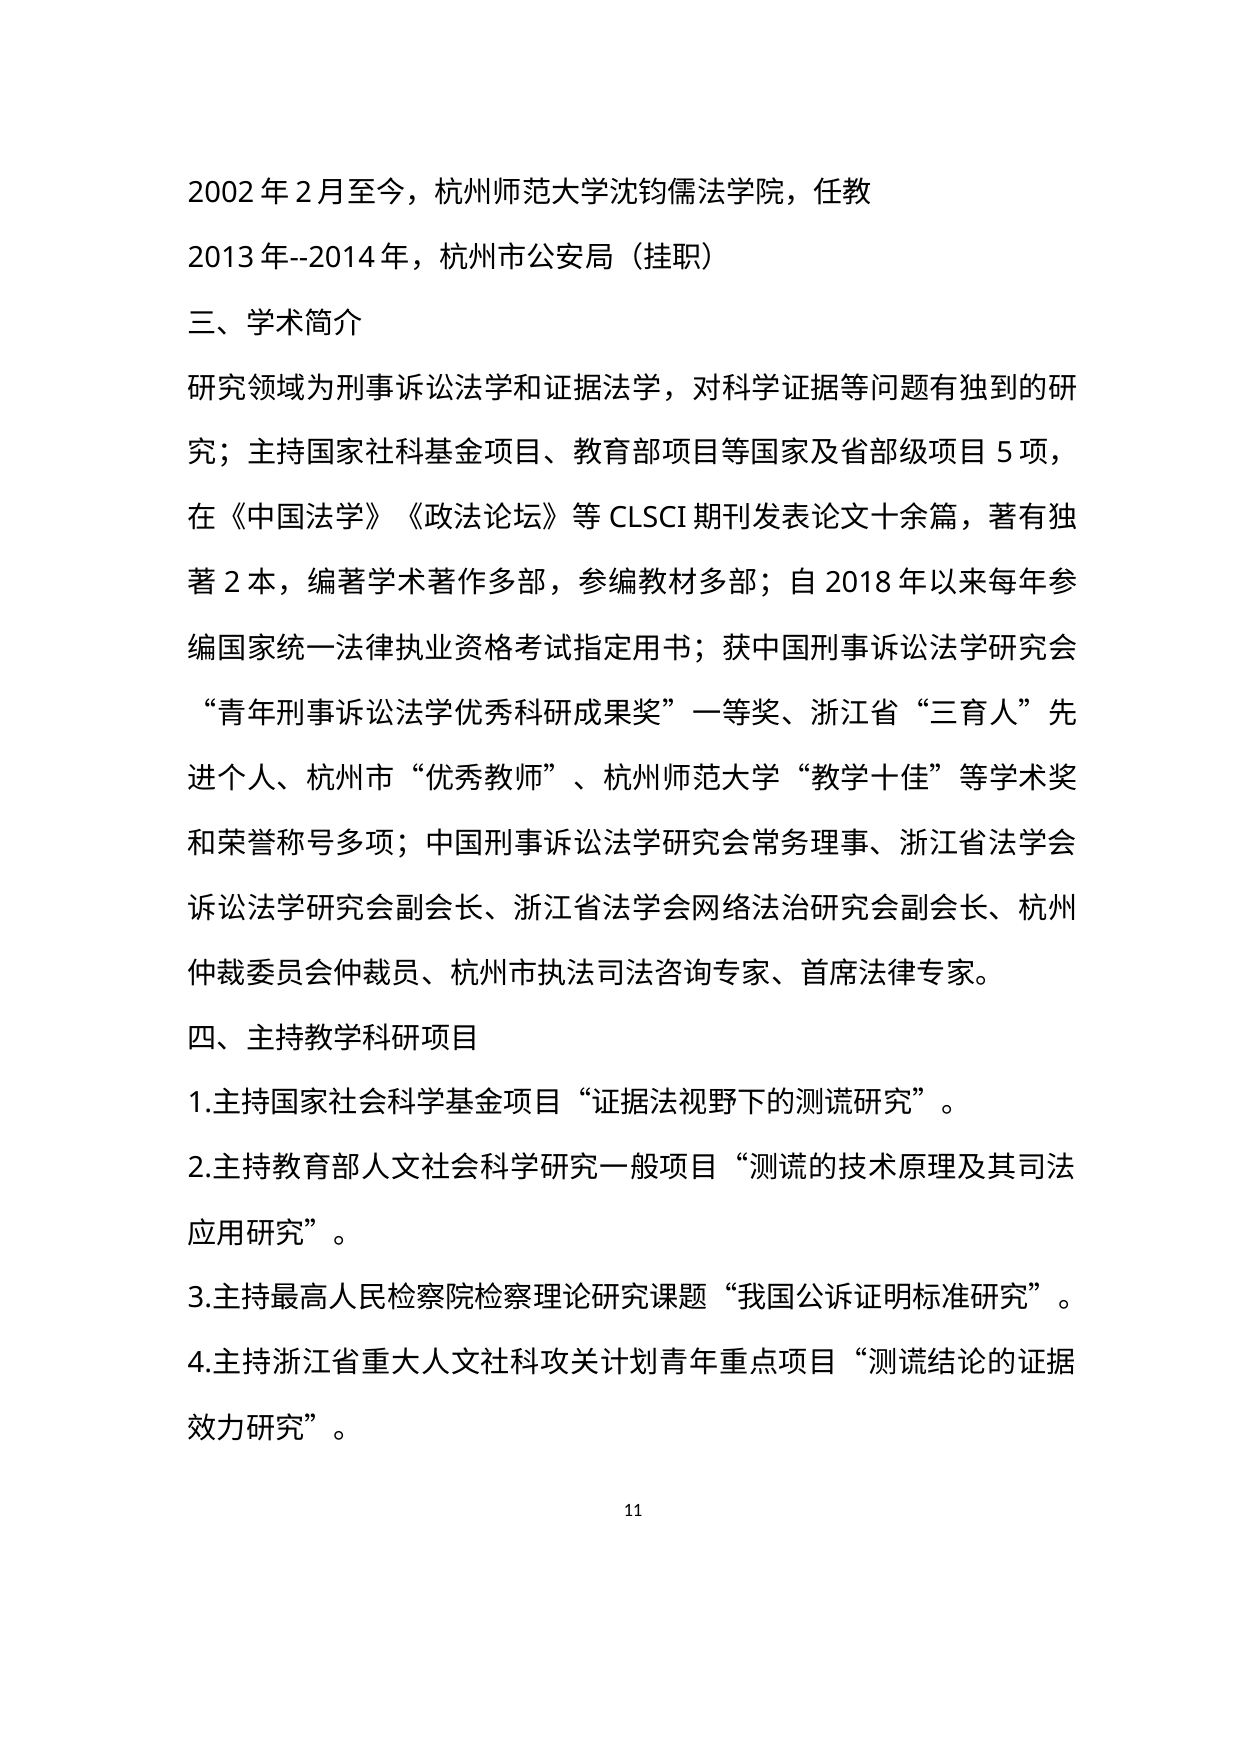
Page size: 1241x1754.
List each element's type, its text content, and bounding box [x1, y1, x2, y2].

text 2002年2月至今，杭州师范大学沈钧儒法学院，任教 [187, 158, 1078, 223]
text 3.主持最高人民检察院检察理论研究课题“我国公诉证明标准研究”。 [187, 1263, 1078, 1328]
text 三、学术简介 [187, 288, 1078, 353]
text 四、主持教学科研项目 [187, 1003, 1078, 1068]
text 2.主持教育部人文社会科学研究一般项目“测谎的技术原理及其司法应用研究”。 [187, 1133, 1078, 1263]
text 1.主持国家社会科学基金项目“证据法视野下的测谎研究”。 [187, 1068, 1078, 1133]
text 4.主持浙江省重大人文社科攻关计划青年重点项目“测谎结论的证据效力研究”。 [187, 1328, 1078, 1458]
text 2013年--2014年，杭州市公安局（挂职） [187, 223, 1078, 288]
text 研究领域为刑事诉讼法学和证据法学，对科学证据等问题有独到的研究；主持国家社科基金项目、教育部项目等国家及省部级项目5项，在《中国法学》《政法论坛》等CLSCI期刊发表论文十余篇，著有独著2本，编著学术著作多部，参编教材多部；自2018年以来每年参编国家统一法律执业资格考试指定用书；获中国刑事诉讼法学研究会“青年刑事诉讼法学优秀科研成果奖”一等奖、浙江省“三育人”先进个人、杭州市“优秀教师”、杭州师范大学“教学十佳”等学术奖和荣誉称号多项；中国刑事诉讼法学研究会常务理事、浙江省法学会诉讼法学研究会副会长、浙江省法学会网络法治研究会副会长、杭州仲裁委员会仲裁员、杭州市执法司法咨询专家、首席法律专家。 [187, 353, 1078, 1003]
